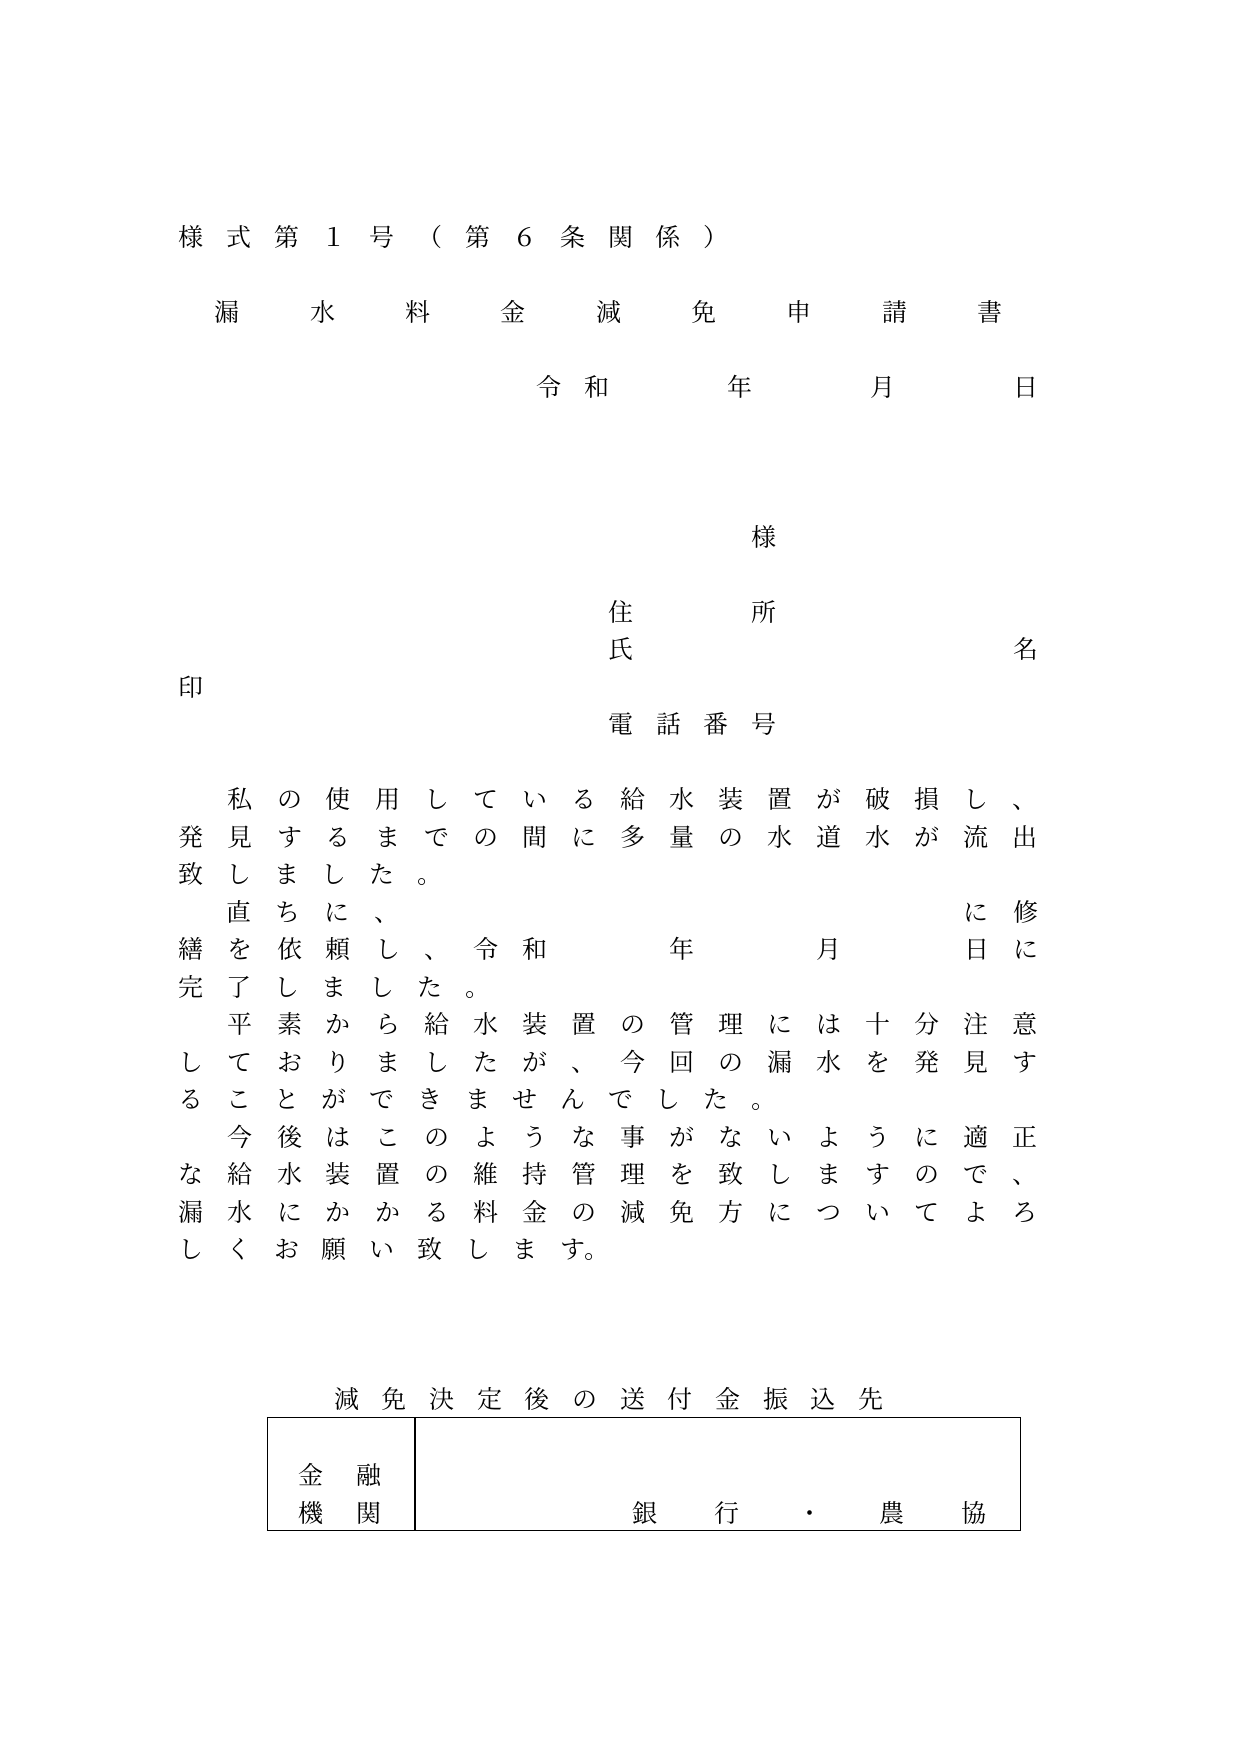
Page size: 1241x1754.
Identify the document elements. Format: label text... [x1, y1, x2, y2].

table_header 金融機関名 [268, 1418, 414, 1530]
text 漏 水 料 金 減 免 申 請 書 [179, 292, 1061, 329]
text 電話番号 [179, 704, 1061, 742]
text 減免決定後の送付金振込先 [179, 1379, 1061, 1417]
text 今後はこのような事がないように適正な給水装置の維持管理を致しますので、漏水にかかる料金の減免方についてよろしくお願い致します。 [179, 1117, 1061, 1267]
text 様式第１号（第６条関係） [179, 217, 1061, 254]
text 令和 年 月 日 [179, 367, 1061, 404]
text 私の使用している給水装置が破損し、発見するまでの間に多量の水道水が流出致しました。 [179, 779, 1061, 892]
text 氏 名 印 [179, 629, 1061, 704]
text 平素から給水装置の管理には十分注意しておりましたが、今回の漏水を発見することができませんでした。 [179, 1004, 1061, 1117]
text 様 [179, 517, 1061, 554]
text 住 所 [179, 592, 1061, 629]
text 直ちに、 に修繕を依頼し、令和 年 月 日に完了しました。 [179, 892, 1061, 1004]
table_header 銀行・農協 本・支店 [416, 1418, 1020, 1530]
